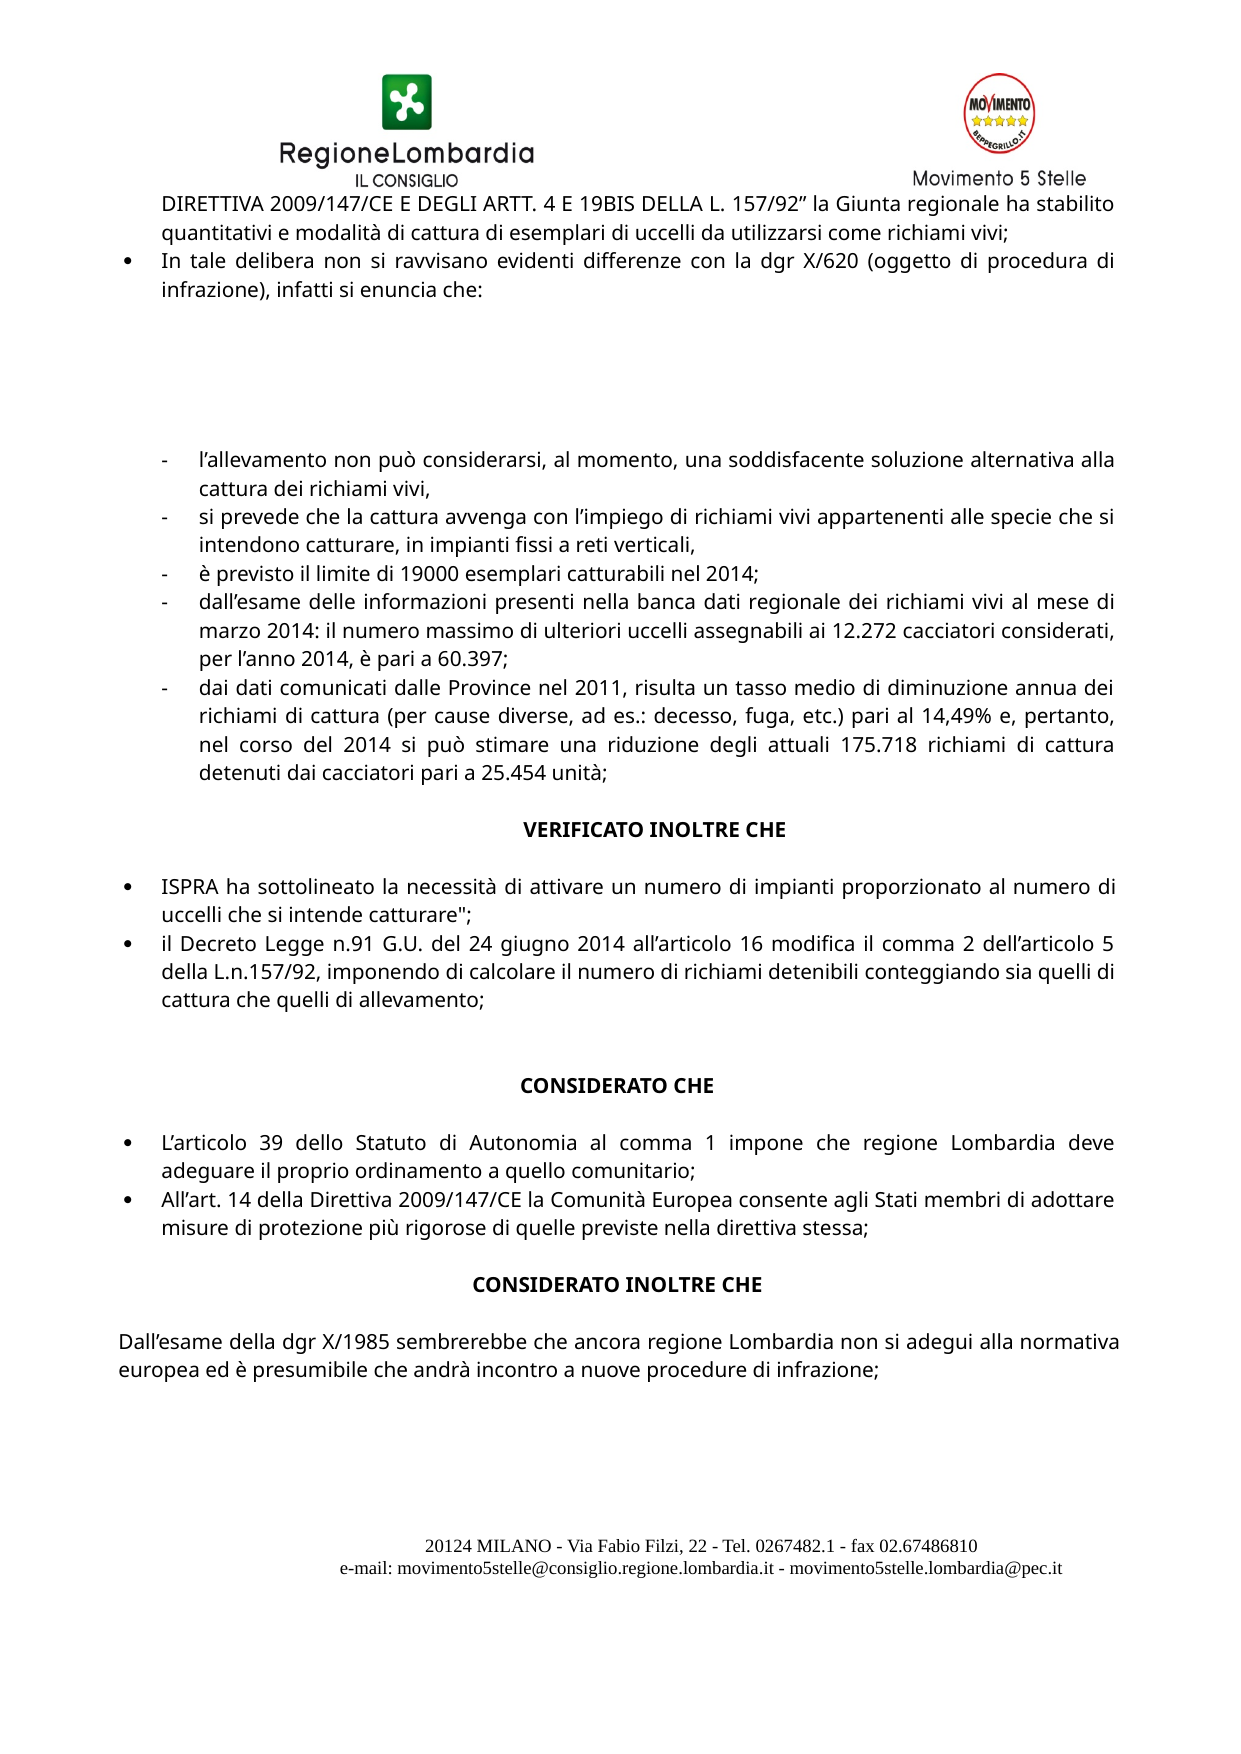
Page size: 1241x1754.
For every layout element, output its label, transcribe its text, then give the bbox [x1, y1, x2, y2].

picture [280, 73, 1181, 190]
text VERIFICATO INOLTRE CHE [193, 815, 1116, 843]
list dall’esame delle informazioni presenti nella banca dati regionale dei richiami vivi al mese di marzo 2014: il numero massimo di ulteriori uccelli assegnabili ai 12.272 cacciatori considerati, per l’anno 2014, è pari a 60.397; [161, 587, 1116, 673]
list In tale delibera non si ravvisano evidenti differenze con la dgr X/620 (oggetto di procedura di infrazione), infatti si enuncia che: [124, 246, 1116, 303]
list si prevede che la cattura avvenga con l’impiego di richiami vivi appartenenti alle specie che si intendono catturare, in impianti fissi a reti verticali, [161, 502, 1116, 559]
text CONSIDERATO INOLTRE CHE [118, 1270, 1116, 1298]
text Dall’esame della dgr X/1985 sembrerebbe che ancora regione Lombardia non si adegui alla normativa europea ed è presumibile che andrà incontro a nuove procedure di infrazione; [118, 1327, 1122, 1384]
list l’allevamento non può considerarsi, al momento, una soddisfacente soluzione alternativa alla cattura dei richiami vivi, [161, 445, 1116, 502]
list dai dati comunicati dalle Province nel 2011, risulta un tasso medio di diminuzione annua dei richiami di cattura (per cause diverse, ad es.: decesso, fuga, etc.) pari al 14,49% e, pertanto, nel corso del 2014 si può stimare una riduzione degli attuali 175.718 richiami di cattura detenuti dai cacciatori pari a 25.454 unità; [161, 673, 1116, 787]
text CONSIDERATO CHE [118, 1071, 1116, 1099]
list All’art. 14 della Direttiva 2009/147/CE la Comunità Europea consente agli Stati membri di adottare misure di protezione più rigorose di quelle previste nella direttiva stessa; [124, 1185, 1116, 1242]
list L’articolo 39 dello Statuto di Autonomia al comma 1 impone che regione Lombardia deve adeguare il proprio ordinamento a quello comunitario; [124, 1128, 1116, 1185]
list è previsto il limite di 19000 esemplari catturabili nel 2014; [161, 559, 1116, 587]
list il Decreto Legge n.91 G.U. del 24 giugno 2014 all’articolo 16 modifica il comma 2 dell’articolo 5 della L.n.157/92, imponendo di calcolare il numero di richiami detenibili conteggiando sia quelli di cattura che quelli di allevamento; [124, 929, 1116, 1014]
list ISPRA ha sottolineato la necessità di attivare un numero di impianti proporzionato al numero di uccelli che si intende catturare"; [124, 872, 1116, 929]
